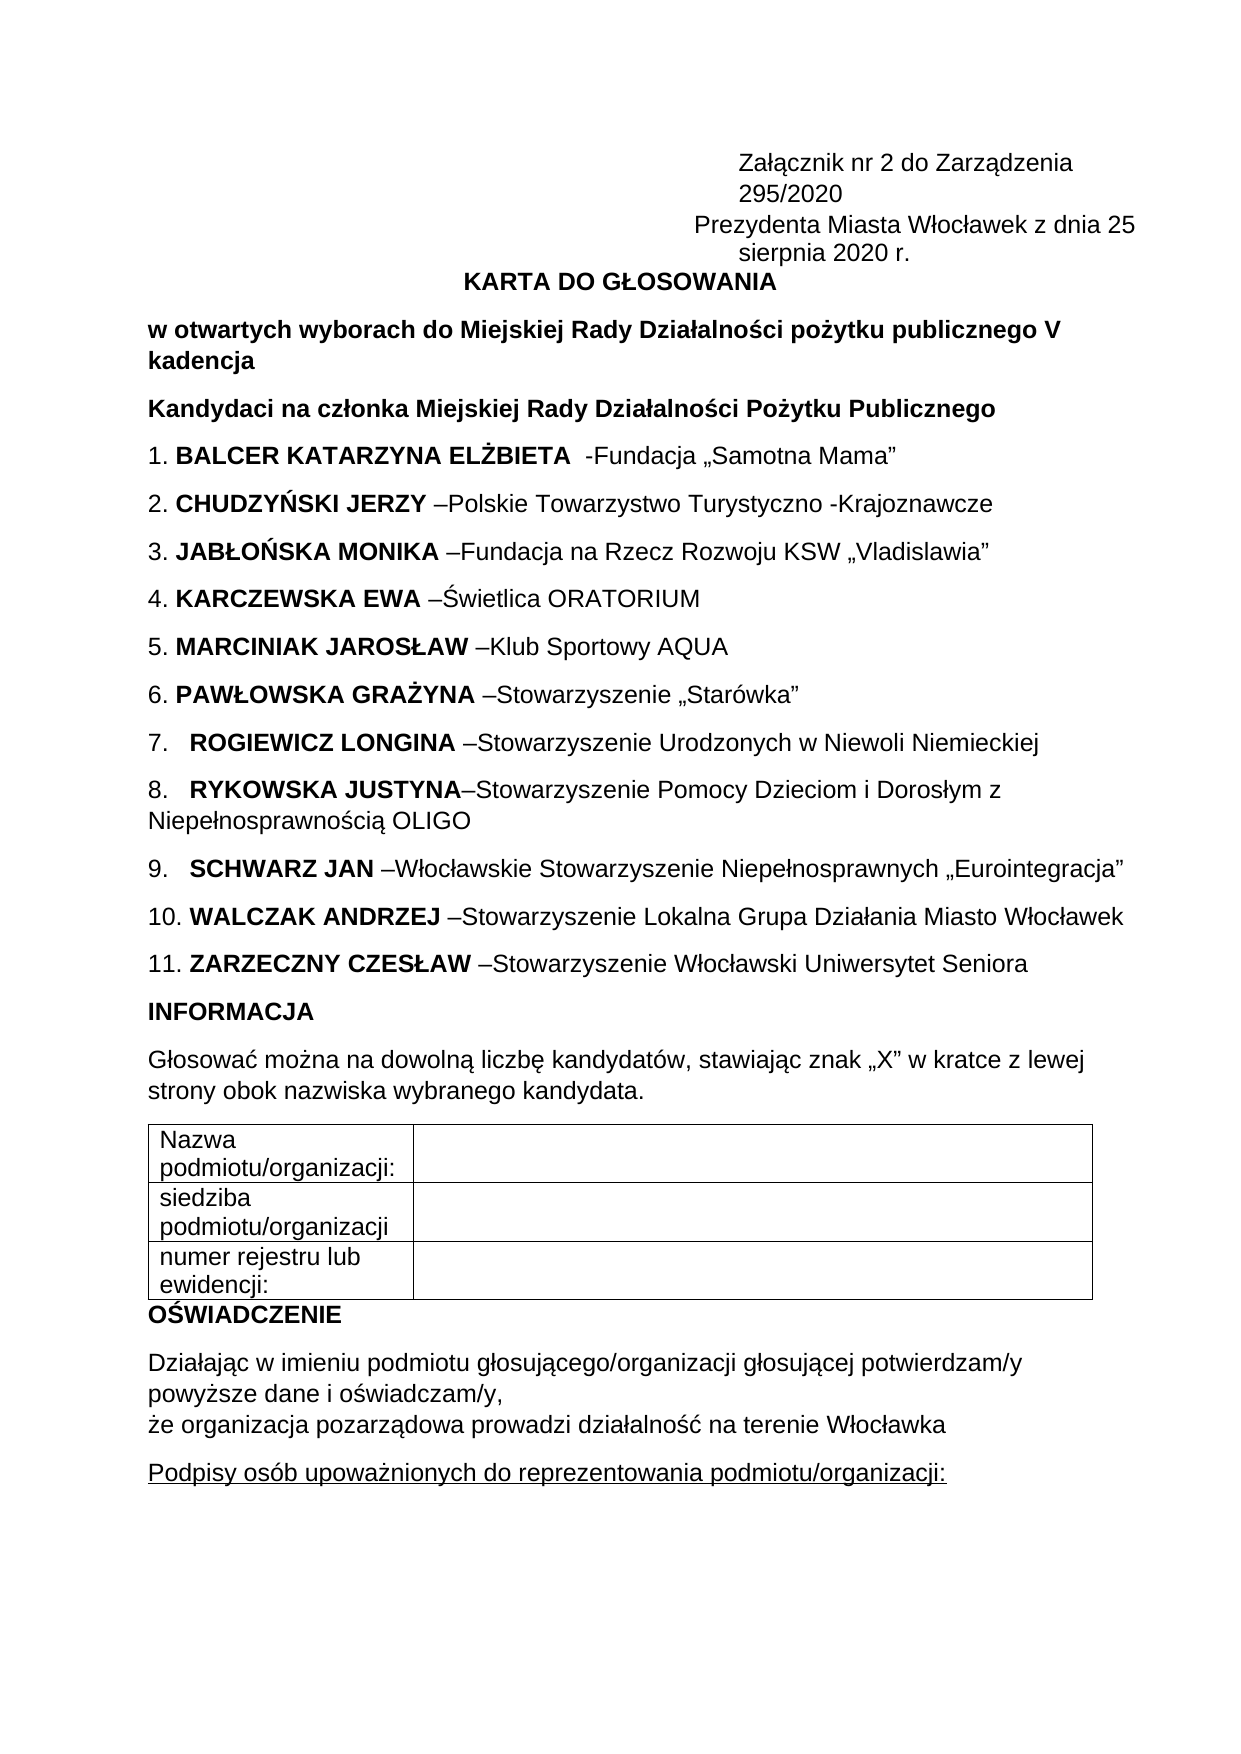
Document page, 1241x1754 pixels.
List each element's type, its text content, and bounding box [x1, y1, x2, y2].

text 2. CHUDZYŃSKI JERZY –Polskie Towarzystwo Turystyczno -Krajoznawcze [148, 489, 1152, 518]
text Prezydenta Miasta Włocławek z dnia 25 sierpnia 2020 r. [694, 210, 1152, 267]
text 3. JABŁOŃSKA MONIKA –Fundacja na Rzecz Rozwoju KSW „Vladislawia” [148, 537, 1152, 566]
text Działając w imieniu podmiotu głosującego/organizacji głosującej potwierdzam/y powyższe dane i oświadczam/y, że organizacja pozarządowa prowadzi działalność na terenie Włocławka [148, 1348, 1093, 1439]
table_cell numer rejestru lub ewidencji: [149, 1242, 413, 1299]
text Podpisy osób upoważnionych do reprezentowania podmiotu/organizacji: [148, 1458, 1093, 1487]
text Załącznik nr 2 do Zarządzenia 295/2020 [738, 148, 1093, 207]
text 10. WALCZAK ANDRZEJ –Stowarzyszenie Lokalna Grupa Działania Miasto Włocławek [148, 902, 1152, 931]
text w otwartych wyborach do Miejskiej Rady Działalności pożytku publicznego V kadencja [148, 315, 1093, 375]
text 1. BALCER KATARZYNA ELŻBIETA -Fundacja „Samotna Mama” [148, 441, 1152, 470]
table_header [414, 1125, 1092, 1182]
text 8. RYKOWSKA JUSTYNA–Stowarzyszenie Pomocy Dzieciom i Dorosłym z Niepełnosprawnością OLIGO [148, 775, 1152, 835]
text OŚWIADCZENIE [148, 1300, 1093, 1329]
table_header Nazwa podmiotu/organizacji: [149, 1125, 413, 1182]
table_cell siedziba podmiotu/organizacji [149, 1183, 413, 1241]
table_cell [414, 1183, 1092, 1241]
text 9. SCHWARZ JAN –Włocławskie Stowarzyszenie Niepełnosprawnych „Eurointegracja” [148, 854, 1152, 883]
text 4. KARCZEWSKA EWA –Świetlica ORATORIUM [148, 584, 1152, 613]
text 6. PAWŁOWSKA GRAŻYNA –Stowarzyszenie „Starówka” [148, 680, 1152, 709]
text 11. ZARZECZNY CZESŁAW –Stowarzyszenie Włocławski Uniwersytet Seniora [148, 949, 1152, 978]
text KARTA DO GŁOSOWANIA [148, 267, 1093, 296]
text Kandydaci na członka Miejskiej Rady Działalności Pożytku Publicznego [148, 394, 1093, 422]
text Głosować można na dowolną liczbę kandydatów, stawiając znak „X” w kratce z lewej strony obok nazwiska wybranego kandydata. [148, 1045, 1093, 1105]
table_cell [414, 1242, 1092, 1299]
text 5. MARCINIAK JAROSŁAW –Klub Sportowy AQUA [148, 632, 1152, 661]
text 7. ROGIEWICZ LONGINA –Stowarzyszenie Urodzonych w Niewoli Niemieckiej [148, 728, 1152, 756]
text INFORMACJA [148, 997, 1093, 1026]
